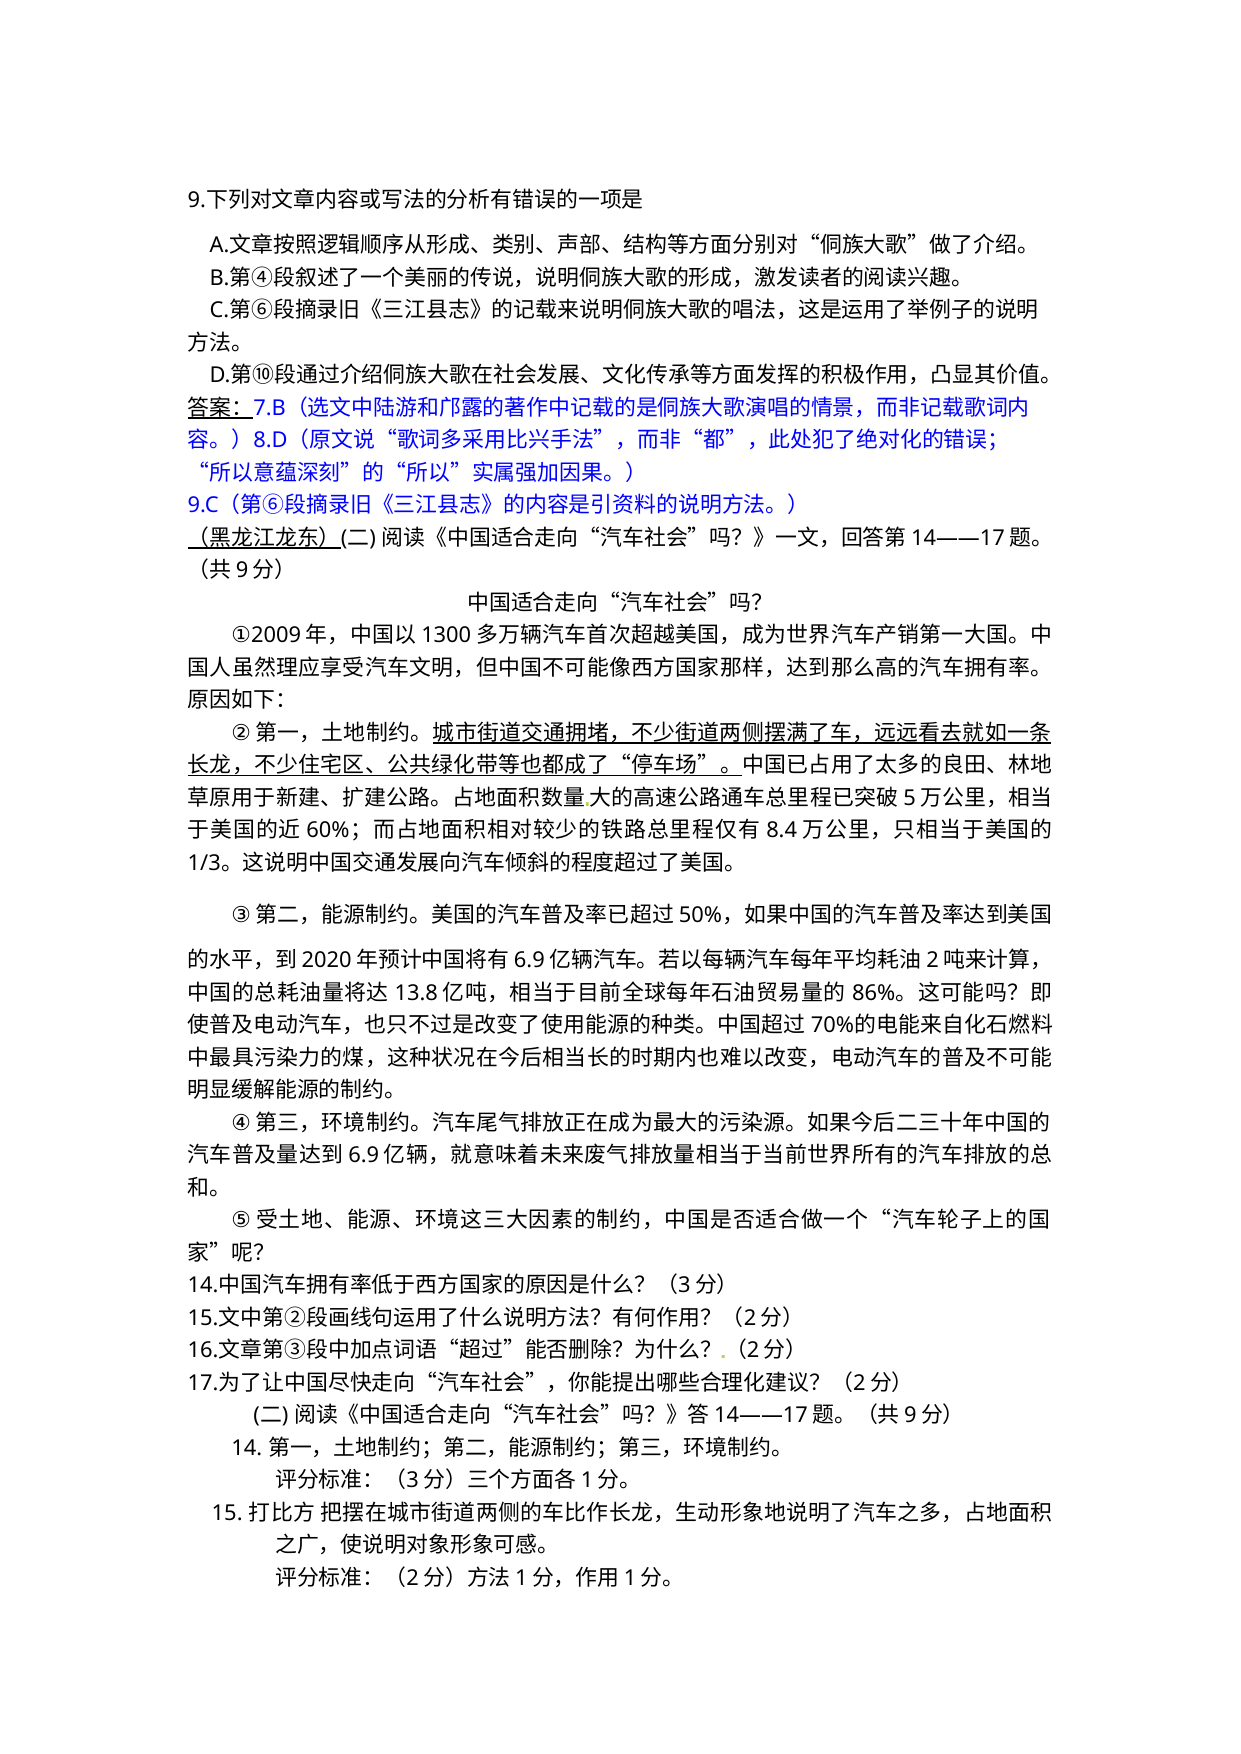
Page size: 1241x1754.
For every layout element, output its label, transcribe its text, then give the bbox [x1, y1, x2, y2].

text 14.中国汽车拥有率低于西方国家的原因是什么？（3分） [187, 1267, 1053, 1299]
text 评分标准：（2分）方法1分，作用1分。 [187, 1559, 1053, 1592]
text C.第⑥段摘录旧《三江县志》的记载来说明侗族大歌的唱法，这是运用了举例子的说明方法。 [187, 292, 1053, 357]
text ③第二，能源制约。美国的汽车普及率已超过50%，如果中国的汽车普及率达到美国的水平，到2020年预计中国将有6.9亿辆汽车。若以每辆汽车每年平均耗油2吨来计算，中国的总耗油量将达13.8亿吨，相当于目前全球每年石油贸易量的86%。这可能吗？即使普及电动汽车，也只不过是改变了使用能源的种类。中国超过70%的电能来自化石燃料中最具污染力的煤，这种状况在今后相当长的时期内也难以改变，电动汽车的普及不可能明显缓解能源的制约。 [187, 877, 1053, 1104]
text 16.文章第③段中加点词语“超过”能否删除？为什么？（2分） [187, 1332, 1053, 1364]
text 评分标准：（3分）三个方面各1分。 [275, 1462, 1053, 1494]
text ⑤受土地、能源、环境这三大因素的制约，中国是否适合做一个“汽车轮子上的国家”呢？ [187, 1202, 1053, 1267]
text ①2009年，中国以1300多万辆汽车首次超越美国，成为世界汽车产销第一大国。中国人虽然理应享受汽车文明，但中国不可能像西方国家那样，达到那么高的汽车拥有率。原因如下： [187, 617, 1053, 714]
text B.第④段叙述了一个美丽的传说，说明侗族大歌的形成，激发读者的阅读兴趣。 [187, 259, 1053, 292]
text ②第一，土地制约。城市街道交通拥堵，不少街道两侧摆满了车，远远看去就如一条长龙，不少住宅区、公共绿化带等也都成了“停车场”。中国已占用了太多的良田、林地、草原用于新建、扩建公路。占地面积数量大的高速公路通车总里程已突破5万公里，相当于美国的近60%；而占地面积相对较少的铁路总里程仅有8.4万公里，只相当于美国的1/3。这说明中国交通发展向汽车倾斜的程度超过了美国。 [187, 714, 1053, 877]
text 15. 打比方 把摆在城市街道两侧的车比作长龙，生动形象地说明了汽车之多，占地面积之广，使说明对象形象可感。 [187, 1494, 1053, 1559]
text 9.下列对文章内容或写法的分析有错误的一项是 [187, 162, 1053, 227]
text 17.为了让中国尽快走向“汽车社会”，你能提出哪些合理化建议？（2分） [187, 1364, 1053, 1397]
text D.第⑩段通过介绍侗族大歌在社会发展、文化传承等方面发挥的积极作用，凸显其价值。 [187, 357, 1053, 389]
text 9.C（第⑥段摘录旧《三江县志》的内容是引资料的说明方法。） [187, 487, 1053, 519]
text A.文章按照逻辑顺序从形成、类别、声部、结构等方面分别对“侗族大歌”做了介绍。 [187, 227, 1053, 259]
text 中国适合走向“汽车社会”吗？ [187, 584, 1053, 617]
text 15.文中第②段画线句运用了什么说明方法？有何作用？（2分） [187, 1299, 1053, 1332]
text 答案：7.B（选文中陆游和邝露的著作中记载的是侗族大歌演唱的情景，而非记载歌词内容。）8.D（原文说“歌词多采用比兴手法”，而非“都”，此处犯了绝对化的错误；“所以意蕴深刻”的“所以”实属强加因果。） [187, 389, 1053, 487]
text ④第三，环境制约。汽车尾气排放正在成为最大的污染源。如果今后二三十年中国的汽车普及量达到6.9亿辆，就意味着未来废气排放量相当于当前世界所有的汽车排放的总和。 [187, 1104, 1053, 1202]
text （黑龙江龙东）(二) 阅读《中国适合走向“汽车社会”吗？》一文，回答第14——17题。（共9分） [187, 519, 1053, 584]
text 14. 第一，土地制约；第二，能源制约；第三，环境制约。 [187, 1429, 1053, 1462]
text 答答案(二) 阅读《中国适合走向“汽车社会”吗？》答14——17题。（共9分） [187, 1397, 1053, 1429]
